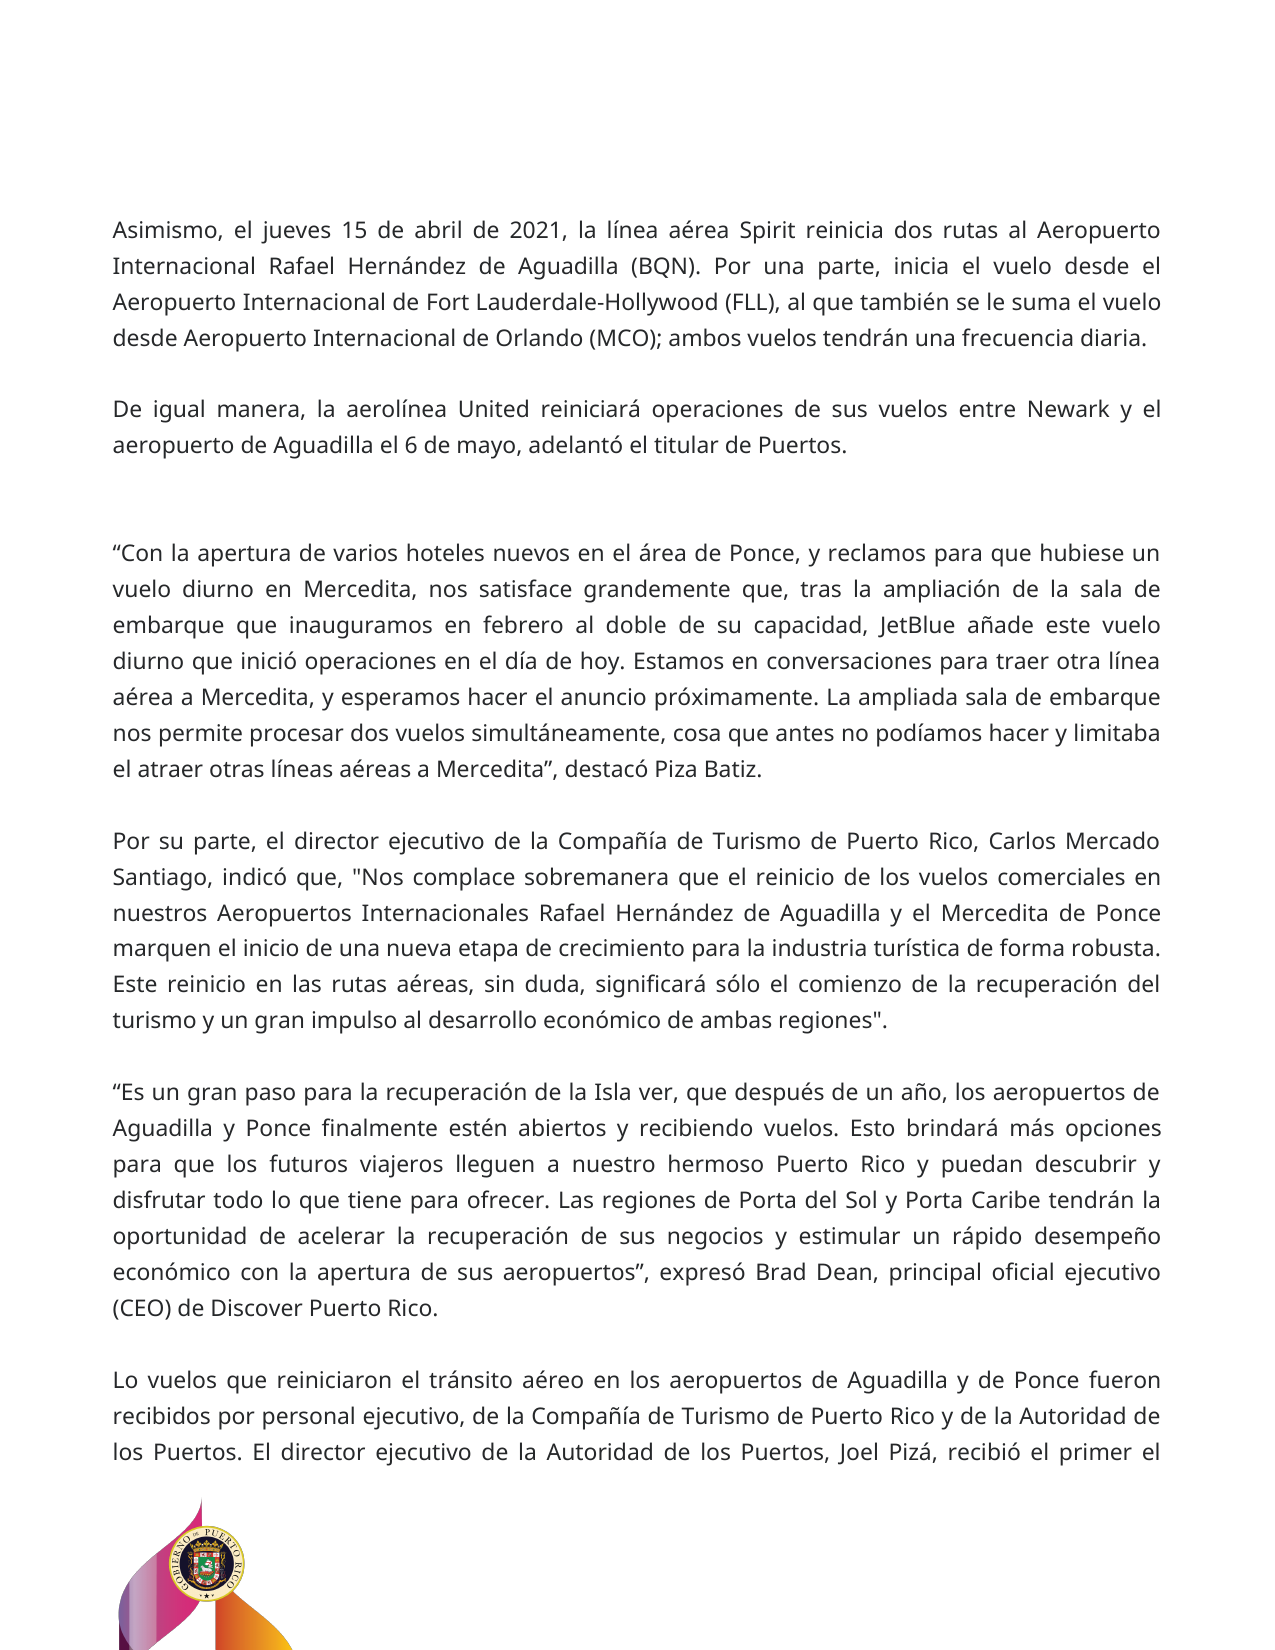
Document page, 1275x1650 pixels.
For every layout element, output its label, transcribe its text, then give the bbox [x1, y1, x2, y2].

text De igual manera, la aerolínea United reiniciará operaciones de sus vuelos entre Newark y el aeropuerto de Aguadilla el 6 de mayo, adelantó el titular de Puertos. [112, 393, 1162, 461]
text Por su parte, el director ejecutivo de la Compañía de Turismo de Puerto Rico, Carlos Mercado Santiago, indicó que, "Nos complace sobremanera que el reinicio de los vuelos comerciales en nuestros Aeropuertos Internacionales Rafael Hernández de Aguadilla y el Mercedita de Ponce marquen el inicio de una nueva etapa de crecimiento para la industria turística de forma robusta. Este reinicio en las rutas aéreas, sin duda, significará sólo el comienzo de la recuperación del turismo y un gran impulso al desarrollo económico de ambas regiones". [112, 824, 1162, 1036]
text “Con la apertura de varios hoteles nuevos en el área de Ponce, y reclamos para que hubiese un vuelo diurno en Mercedita, nos satisface grandemente que, tras la ampliación de la sala de embarque que inauguramos en febrero al doble de su capacidad, JetBlue añade este vuelo diurno que inició operaciones en el día de hoy. Estamos en conversaciones para traer otra línea aérea a Mercedita, y esperamos hacer el anuncio próximamente. La ampliada sala de embarque nos permite procesar dos vuelos simultáneamente, cosa que antes no podíamos hacer y limitaba el atraer otras líneas aéreas a Mercedita”, destacó Piza Batiz. [112, 537, 1162, 784]
text “Es un gran paso para la recuperación de la Isla ver, que después de un año, los aeropuertos de Aguadilla y Ponce finalmente estén abiertos y recibiendo vuelos. Esto brindará más opciones para que los futuros viajeros lleguen a nuestro hermoso Puerto Rico y puedan descubrir y disfrutar todo lo que tiene para ofrecer. Las regiones de Porta del Sol y Porta Caribe tendrán la oportunidad de acelerar la recuperación de sus negocios y estimular un rápido desempeño económico con la apertura de sus aeropuertos”, expresó Brad Dean, principal oficial ejecutivo (CEO) de Discover Puerto Rico. [112, 1076, 1162, 1323]
text Asimismo, el jueves 15 de abril de 2021, la línea aérea Spirit reinicia dos rutas al Aeropuerto Internacional Rafael Hernández de Aguadilla (BQN). Por una parte, inicia el vuelo desde el Aeropuerto Internacional de Fort Lauderdale-Hollywood (FLL), al que también se le suma el vuelo desde Aeropuerto Internacional de Orlando (MCO); ambos vuelos tendrán una frecuencia diaria. [112, 214, 1162, 353]
picture [112, 1497, 298, 1650]
